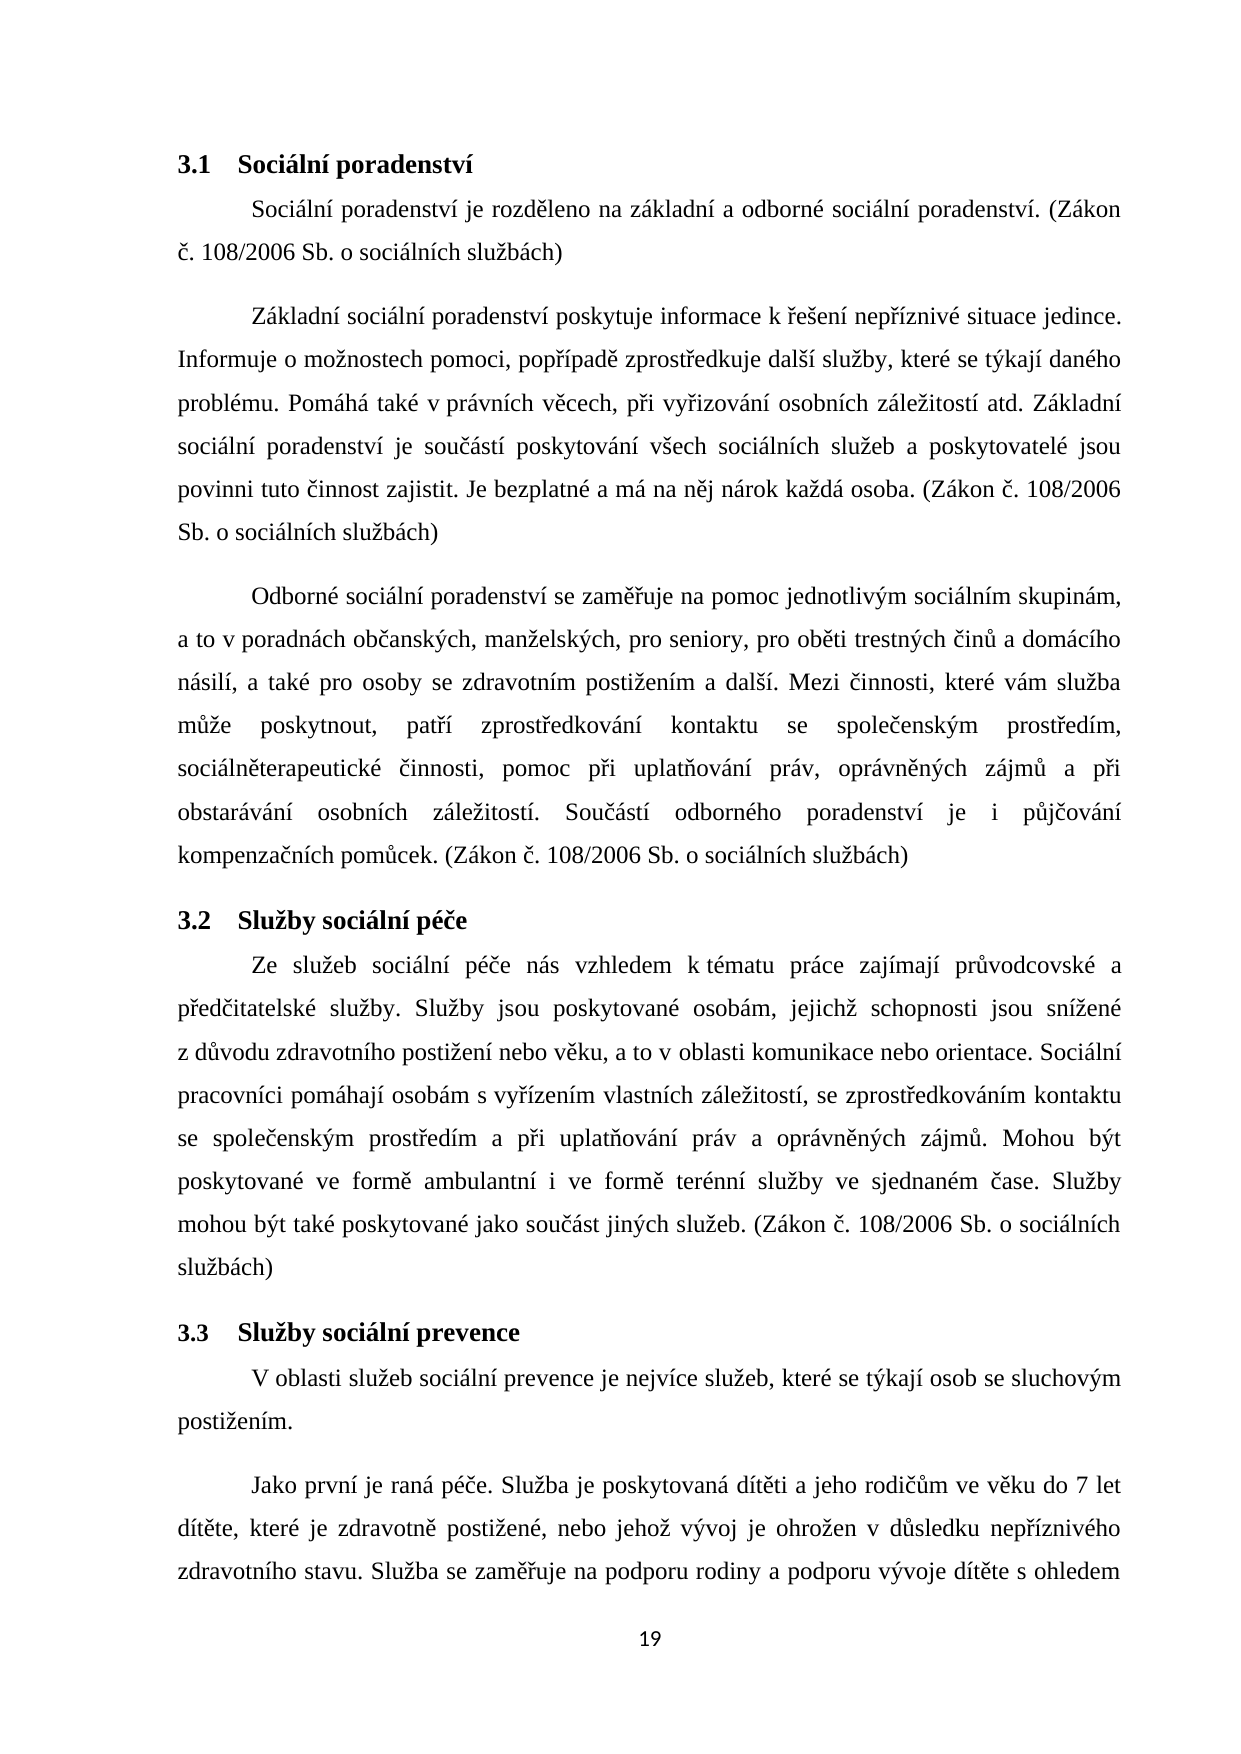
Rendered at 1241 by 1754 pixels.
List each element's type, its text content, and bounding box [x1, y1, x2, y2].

text Odborné sociální poradenství se zaměřuje na pomoc jednotlivým sociálním skupinám, a to v poradnách občanských, manželských, pro seniory, pro oběti trestných činů a domácího násilí, a také pro osoby se zdravotním postižením a další. Mezi činnosti, které vám služba může poskytnout, patří zprostředkování kontaktu se společenským prostředím, sociálněterapeutické činnosti, pomoc při uplatňování práv, oprávněných zájmů a při obstarávání osobních záležitostí. Součástí odborného poradenství je i půjčování kompenzačních pomůcek. (Zákon č. 108/2006 Sb. o sociálních službách) [177, 581, 1122, 868]
text Ze služeb sociální péče nás vzhledem k tématu práce zajímají průvodcovské a předčitatelské služby. Služby jsou poskytované osobám, jejichž schopnosti jsou snížené z důvodu zdravotního postižení nebo věku, a to v oblasti komunikace nebo orientace. Sociální pracovníci pomáhají osobám s vyřízením vlastních záležitostí, se zprostředkováním kontaktu se společenským prostředím a při uplatňování práv a oprávněných zájmů. Mohou být poskytované ve formě ambulantní i ve formě terénní služby ve sjednaném čase. Služby mohou být také poskytované jako součást jiných služeb. (Zákon č. 108/2006 Sb. o sociálních službách) [177, 950, 1122, 1281]
subtitle Sociální poradenství [177, 148, 1122, 179]
text Sociální poradenství je rozděleno na základní a odborné sociální poradenství. (Zákon č. 108/2006 Sb. o sociálních službách) [177, 194, 1122, 266]
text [177, 1470, 1122, 1585]
text Základní sociální poradenství poskytuje informace k řešení nepříznivé situace jedince. Informuje o možnostech pomoci, popřípadě zprostředkuje další služby, které se týkají daného problému. Pomáhá také v právních věcech, při vyřizování osobních záležitostí atd. Základní sociální poradenství je součástí poskytování všech sociálních služeb a poskytovatelé jsou povinni tuto činnost zajistit. Je bezplatné a má na něj nárok každá osoba. (Zákon č. 108/2006 Sb. o sociálních službách) [177, 301, 1122, 546]
subtitle Služby sociální péče [177, 904, 1122, 935]
subtitle Služby sociální prevence [177, 1316, 1122, 1347]
text V oblasti služeb sociální prevence je nejvíce služeb, které se týkají osob se sluchovým postižením. [177, 1363, 1122, 1435]
